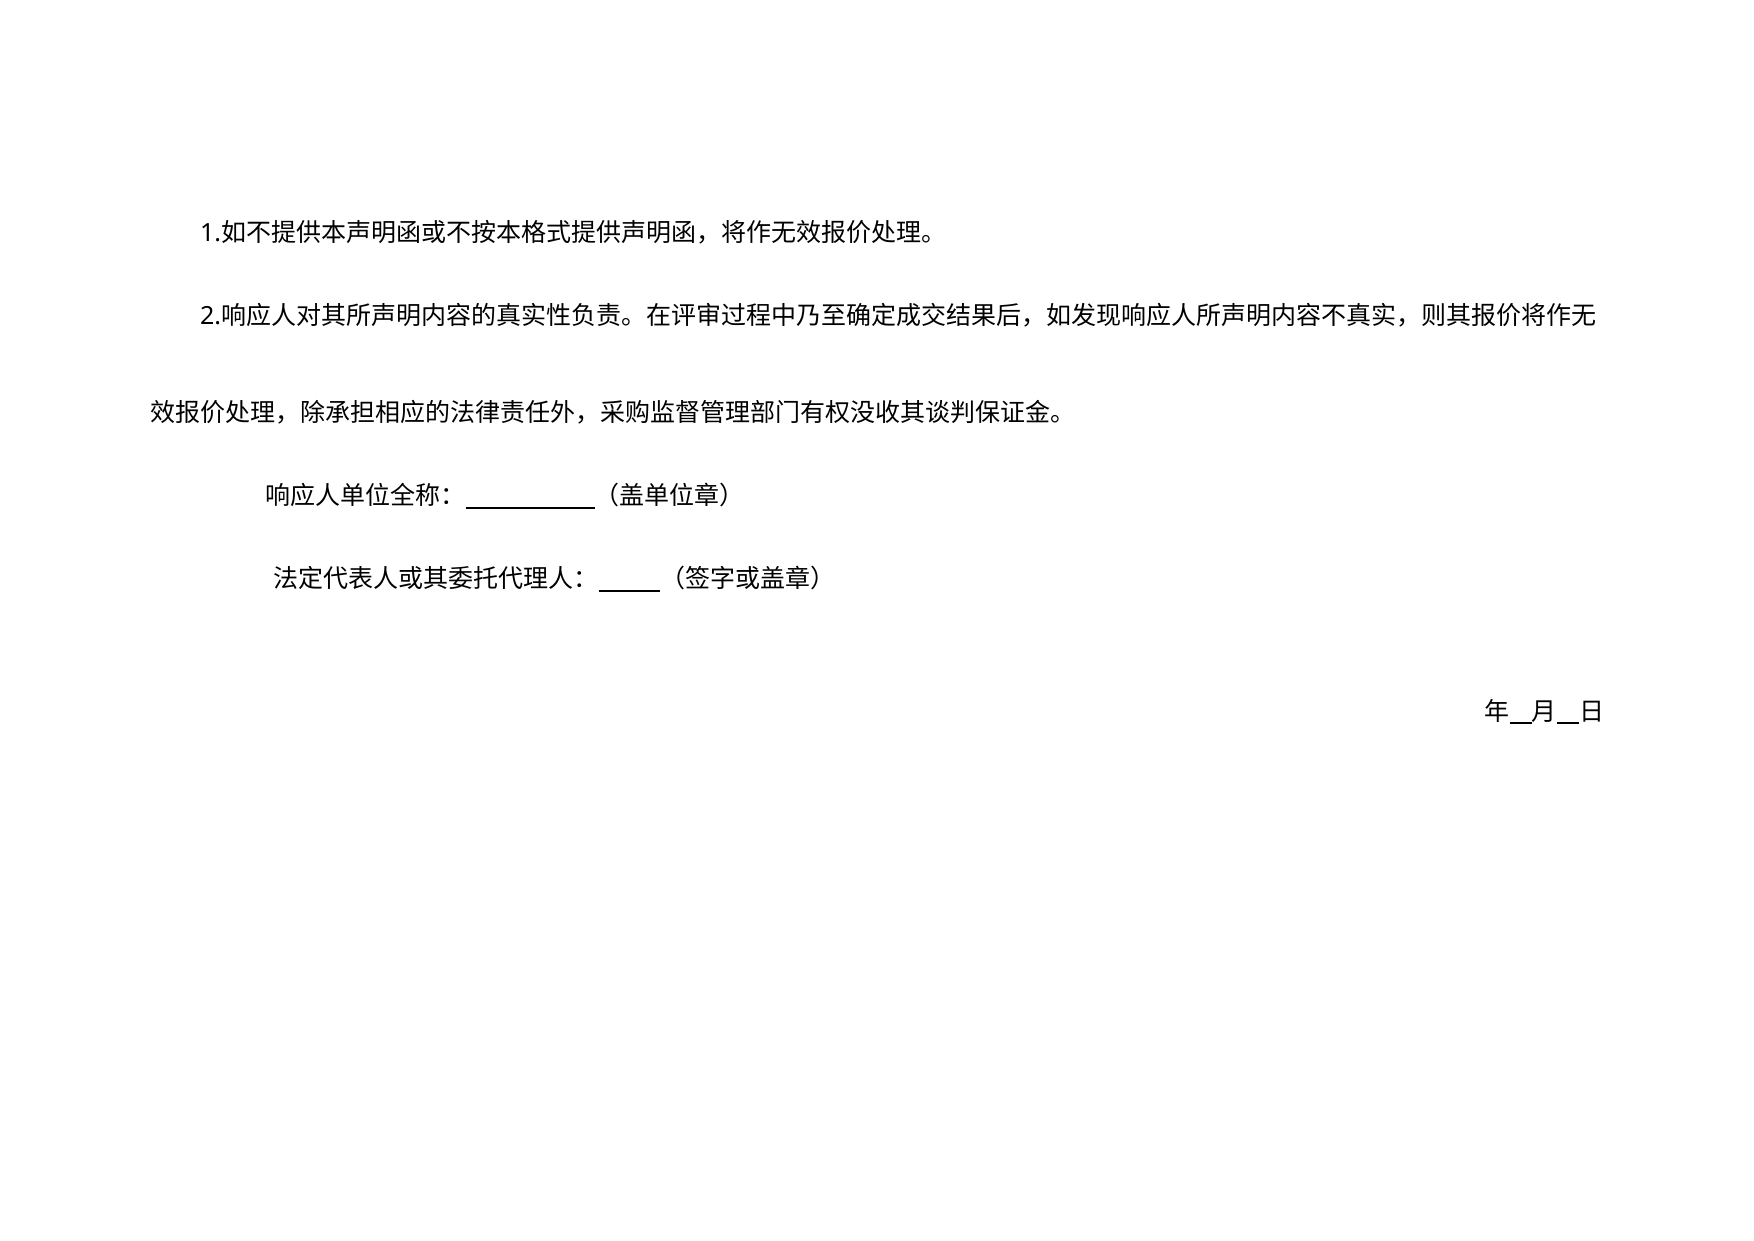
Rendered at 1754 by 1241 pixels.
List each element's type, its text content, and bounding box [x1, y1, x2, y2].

text 响应人单位全称： （盖单位章） [150, 461, 1604, 526]
text 1.如不提供本声明函或不按本格式提供声明函，将作无效报价处理。 [150, 198, 1604, 263]
text 年 月 日 [150, 677, 1604, 742]
text 法定代表人或其委托代理人： （签字或盖章） [150, 544, 1604, 609]
text 2.响应人对其所声明内容的真实性负责。在评审过程中乃至确定成交结果后，如发现响应人所声明内容不真实，则其报价将作无效报价处理，除承担相应的法律责任外，采购监督管理部门有权没收其谈判保证金。 [150, 281, 1604, 443]
